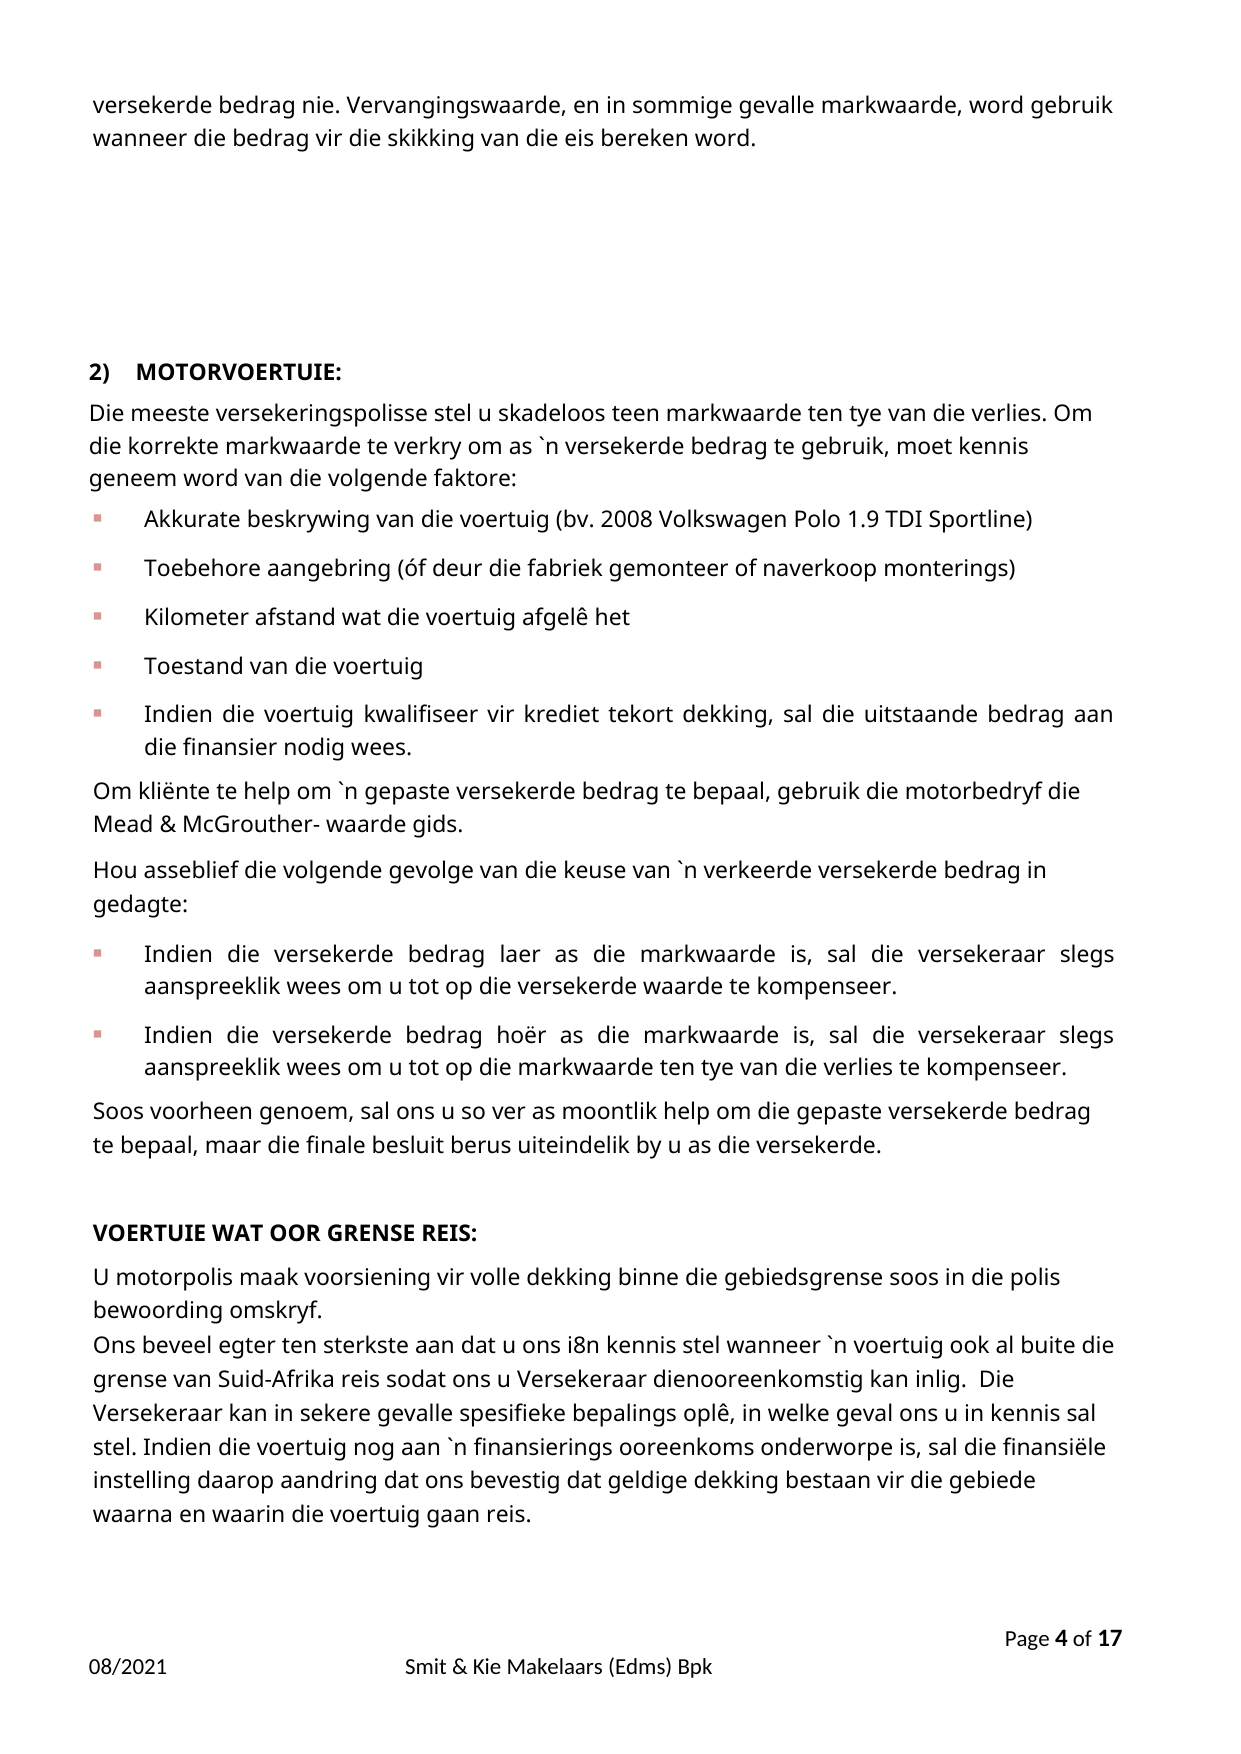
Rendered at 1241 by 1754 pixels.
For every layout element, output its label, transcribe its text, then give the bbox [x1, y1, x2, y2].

list Indien die voertuig kwalifiseer vir krediet tekort dekking, sal die uitstaande bedrag aan die finansier nodig wees. [92, 698, 1116, 762]
list Toestand van die voertuig [92, 649, 1116, 681]
text Soos voorheen genoem, sal ons u so ver as moontlik help om die gepaste versekerde bedrag te bepaal, maar die finale besluit berus uiteindelik by u as die versekerde. [93, 1095, 1116, 1160]
text Ons beveel egter ten sterkste aan dat u ons i8n kennis stel wanneer `n voertuig ook al buite die grense van Suid-Afrika reis sodat ons u Versekeraar dienooreenkomstig kan inlig. Die Versekeraar kan in sekere gevalle spesifieke bepalings oplê, in welke geval ons u in kennis sal stel. Indien die voertuig nog aan `n finansierings ooreenkoms onderworpe is, sal die finansiële instelling daarop aandring dat ons bevestig dat geldige dekking bestaan vir die gebiede waarna en waarin die voertuig gaan reis. [93, 1329, 1116, 1529]
text 2) MOTORVOERTUIE: [89, 356, 1122, 387]
list Indien die versekerde bedrag laer as die markwaarde is, sal die versekeraar slegs aanspreeklik wees om u tot op die versekerde waarde te kompenseer. [92, 938, 1116, 1001]
text VOERTUIE WAT OOR GRENSE REIS: [93, 1217, 986, 1249]
list Indien die versekerde bedrag hoër as die markwaarde is, sal die versekeraar slegs aanspreeklik wees om u tot op die markwaarde ten tye van die verlies te kompenseer. [92, 1019, 1116, 1082]
text Die meeste versekeringspolisse stel u skadeloos teen markwaarde ten tye van die verlies. Om die korrekte markwaarde te verkry om as `n versekerde bedrag te gebruik, moet kennis geneem word van die volgende faktore: [89, 397, 1122, 493]
text U motorpolis maak voorsiening vir volle dekking binne die gebiedsgrense soos in die polis bewoording omskryf. [93, 1261, 1116, 1326]
text Hou asseblief die volgende gevolge van die keuse van `n verkeerde versekerde bedrag in gedagte: [93, 854, 1116, 919]
list Toebehore aangebring (óf deur die fabriek gemonteer of naverkoop monterings) [92, 552, 1116, 583]
list Kilometer afstand wat die voertuig afgelê het [92, 601, 1116, 632]
text Om kliënte te help om `n gepaste versekerde bedrag te bepaal, gebruik die motorbedryf die Mead & McGrouther- waarde gids. [93, 774, 1116, 839]
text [93, 89, 1116, 154]
list Akkurate beskrywing van die voertuig (bv. 2008 Volkswagen Polo 1.9 TDI Sportline) [92, 503, 1116, 534]
